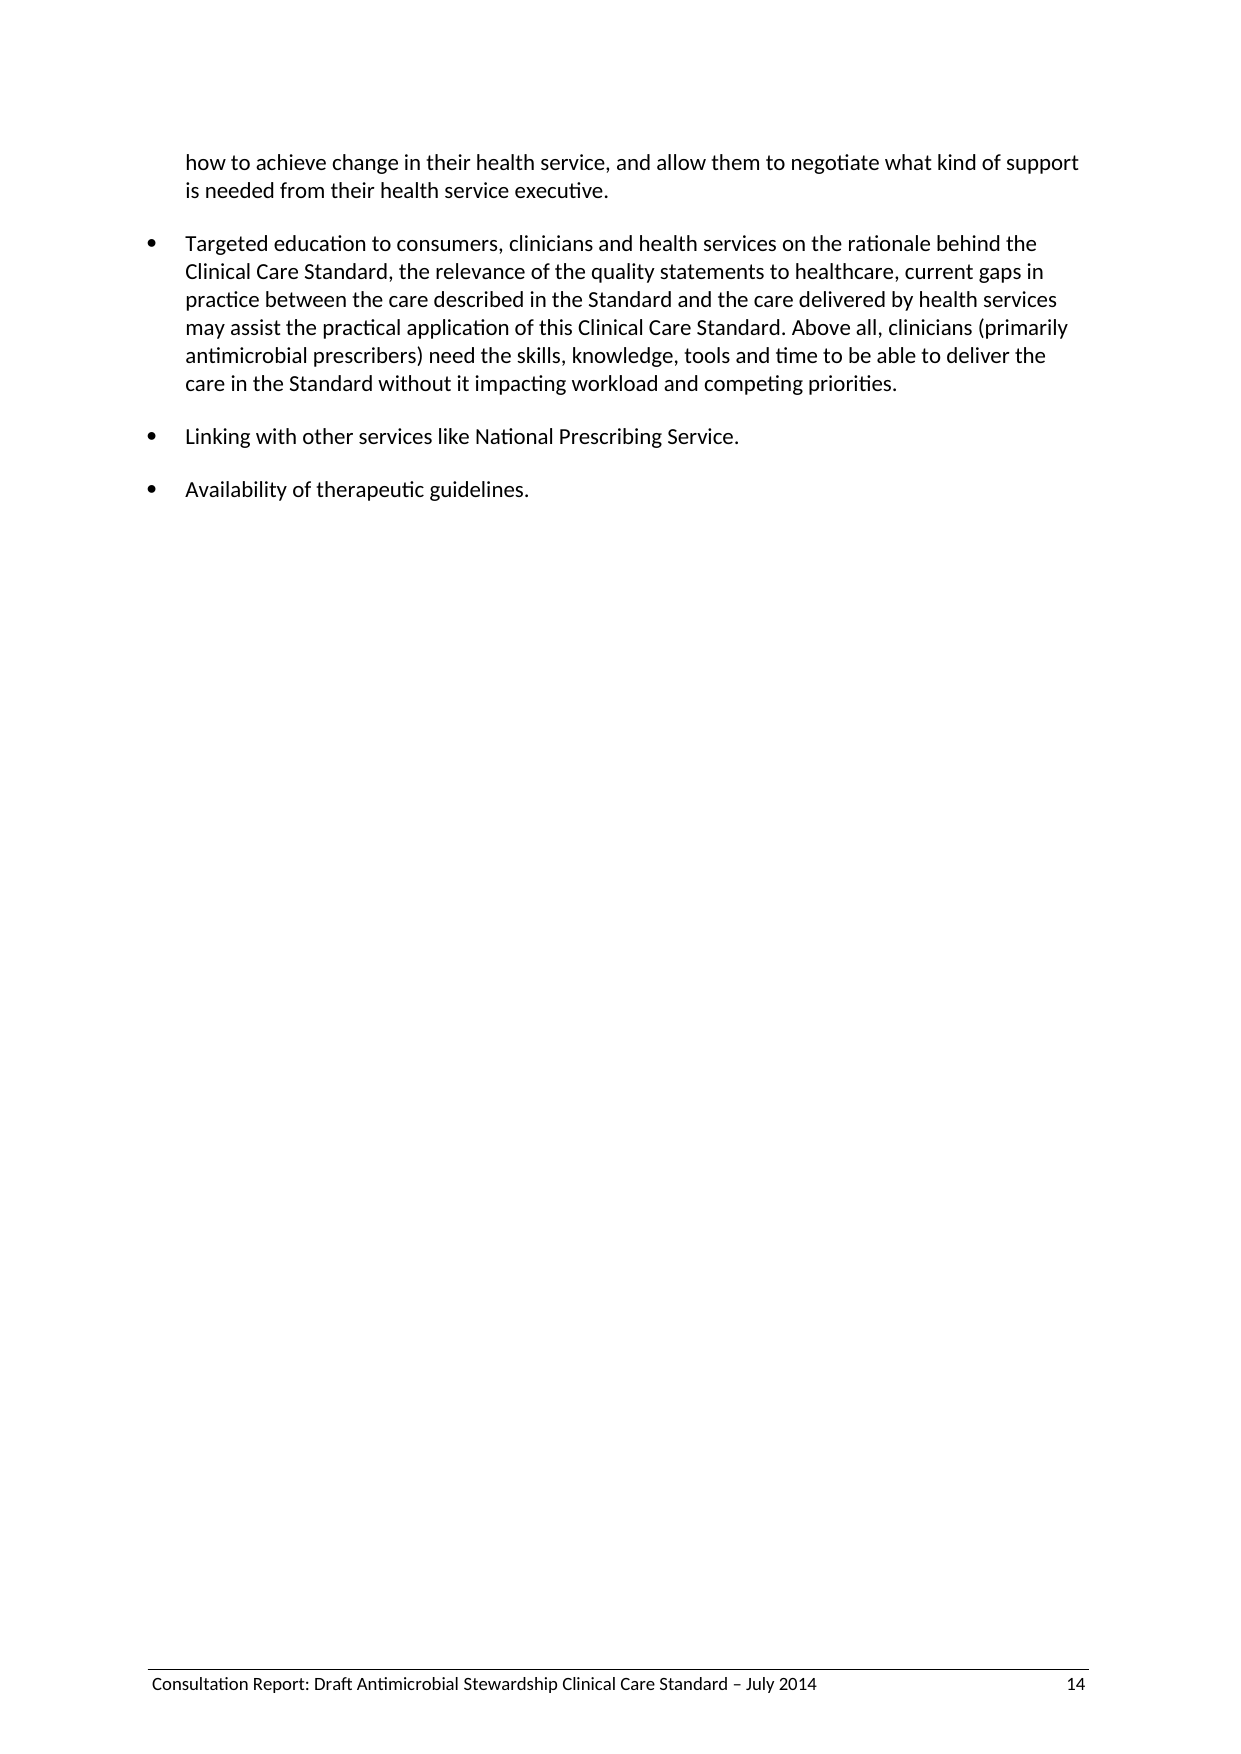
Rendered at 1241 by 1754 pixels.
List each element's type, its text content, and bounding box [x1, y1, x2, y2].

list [148, 148, 1092, 204]
list Availability of therapeutic guidelines. [148, 475, 1092, 503]
list Linking with other services like National Prescribing Service. [148, 422, 1092, 450]
list Targeted education to consumers, clinicians and health services on the rationale behind the Clinical Care Standard, the relevance of the quality statements to healthcare, current gaps in practice between the care described in the Standard and the care delivered by health services may assist the practical application of this Clinical Care Standard. Above all, clinicians (primarily antimicrobial prescribers) need the skills, knowledge, tools and time to be able to deliver the care in the Standard without it impacting workload and competing priorities. [148, 229, 1092, 397]
